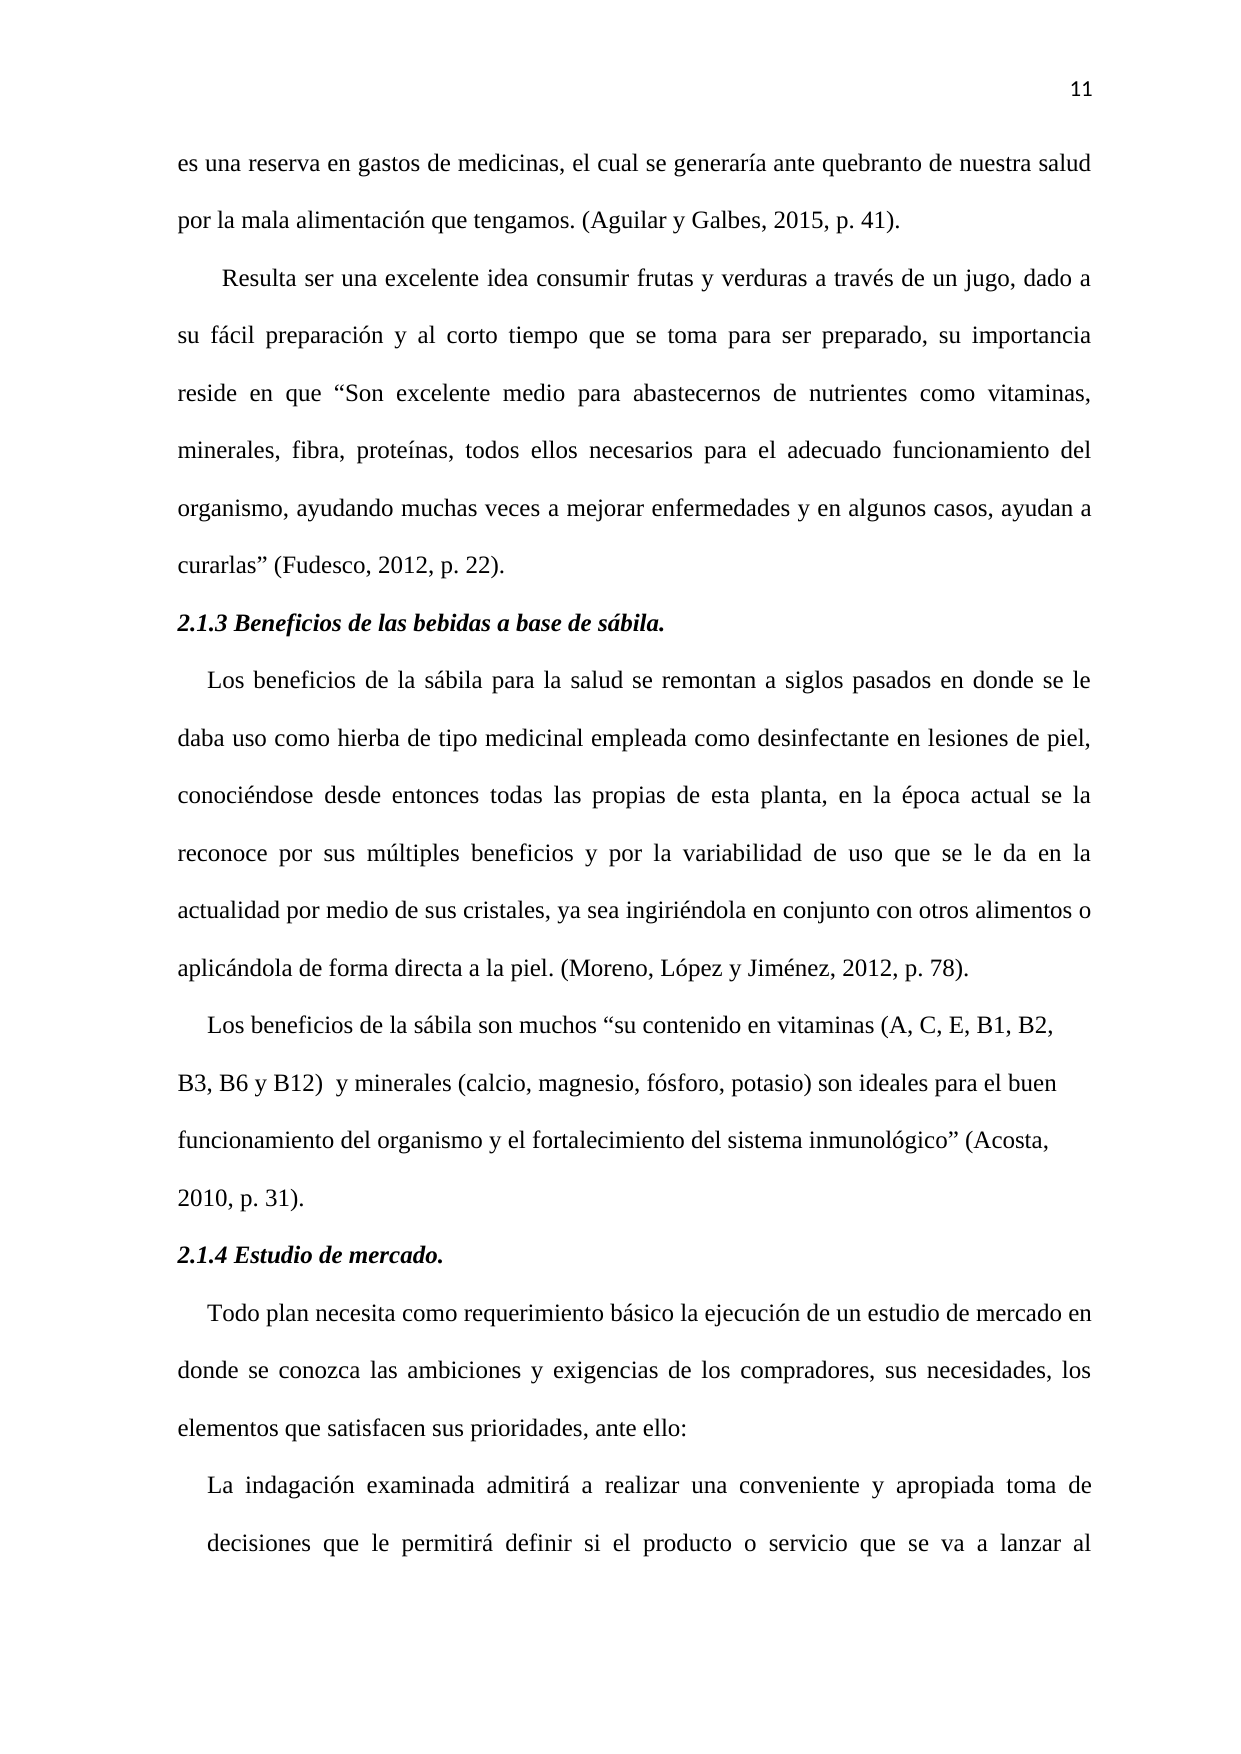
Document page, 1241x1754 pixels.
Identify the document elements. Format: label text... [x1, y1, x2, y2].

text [207, 1470, 1092, 1556]
text 2.1.4 Estudio de mercado. [177, 1240, 1092, 1269]
text Todo plan necesita como requerimiento básico la ejecución de un estudio de mercado en donde se conozca las ambiciones y exigencias de los compradores, sus necesidades, los elementos que satisfacen sus prioridades, ante ello: [177, 1298, 1092, 1441]
text Los beneficios de la sábila para la salud se remontan a siglos pasados en donde se le daba uso como hierba de tipo medicinal empleada como desinfectante en lesiones de piel, conociéndose desde entonces todas las propias de esta planta, en la época actual se la reconoce por sus múltiples beneficios y por la variabilidad de uso que se le da en la actualidad por medio de sus cristales, ya sea ingiriéndola en conjunto con otros alimentos o aplicándola de forma directa a la piel. (Moreno, López y Jiménez, 2012, p. 78). [177, 665, 1092, 981]
text 2.1.3 Beneficios de las bebidas a base de sábila. [177, 608, 1092, 636]
text Los beneficios de la sábila son muchos “su contenido en vitaminas (A, C, E, B1, B2, B3, B6 y B12) y minerales (calcio, magnesio, fósforo, potasio) son ideales para el buen funcionamiento del organismo y el fortalecimiento del sistema inmunológico” (Acosta, 2010, p. 31). [177, 1010, 1092, 1211]
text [177, 148, 1092, 234]
text Resulta ser una excelente idea consumir frutas y verduras a través de un jugo, dado a su fácil preparación y al corto tiempo que se toma para ser preparado, su importancia reside en que “Son excelente medio para abastecernos de nutrientes como vitaminas, minerales, fibra, proteínas, todos ellos necesarios para el adecuado funcionamiento del organismo, ayudando muchas veces a mejorar enfermedades y en algunos casos, ayudan a curarlas” (Fudesco, 2012, p. 22). [177, 263, 1092, 579]
